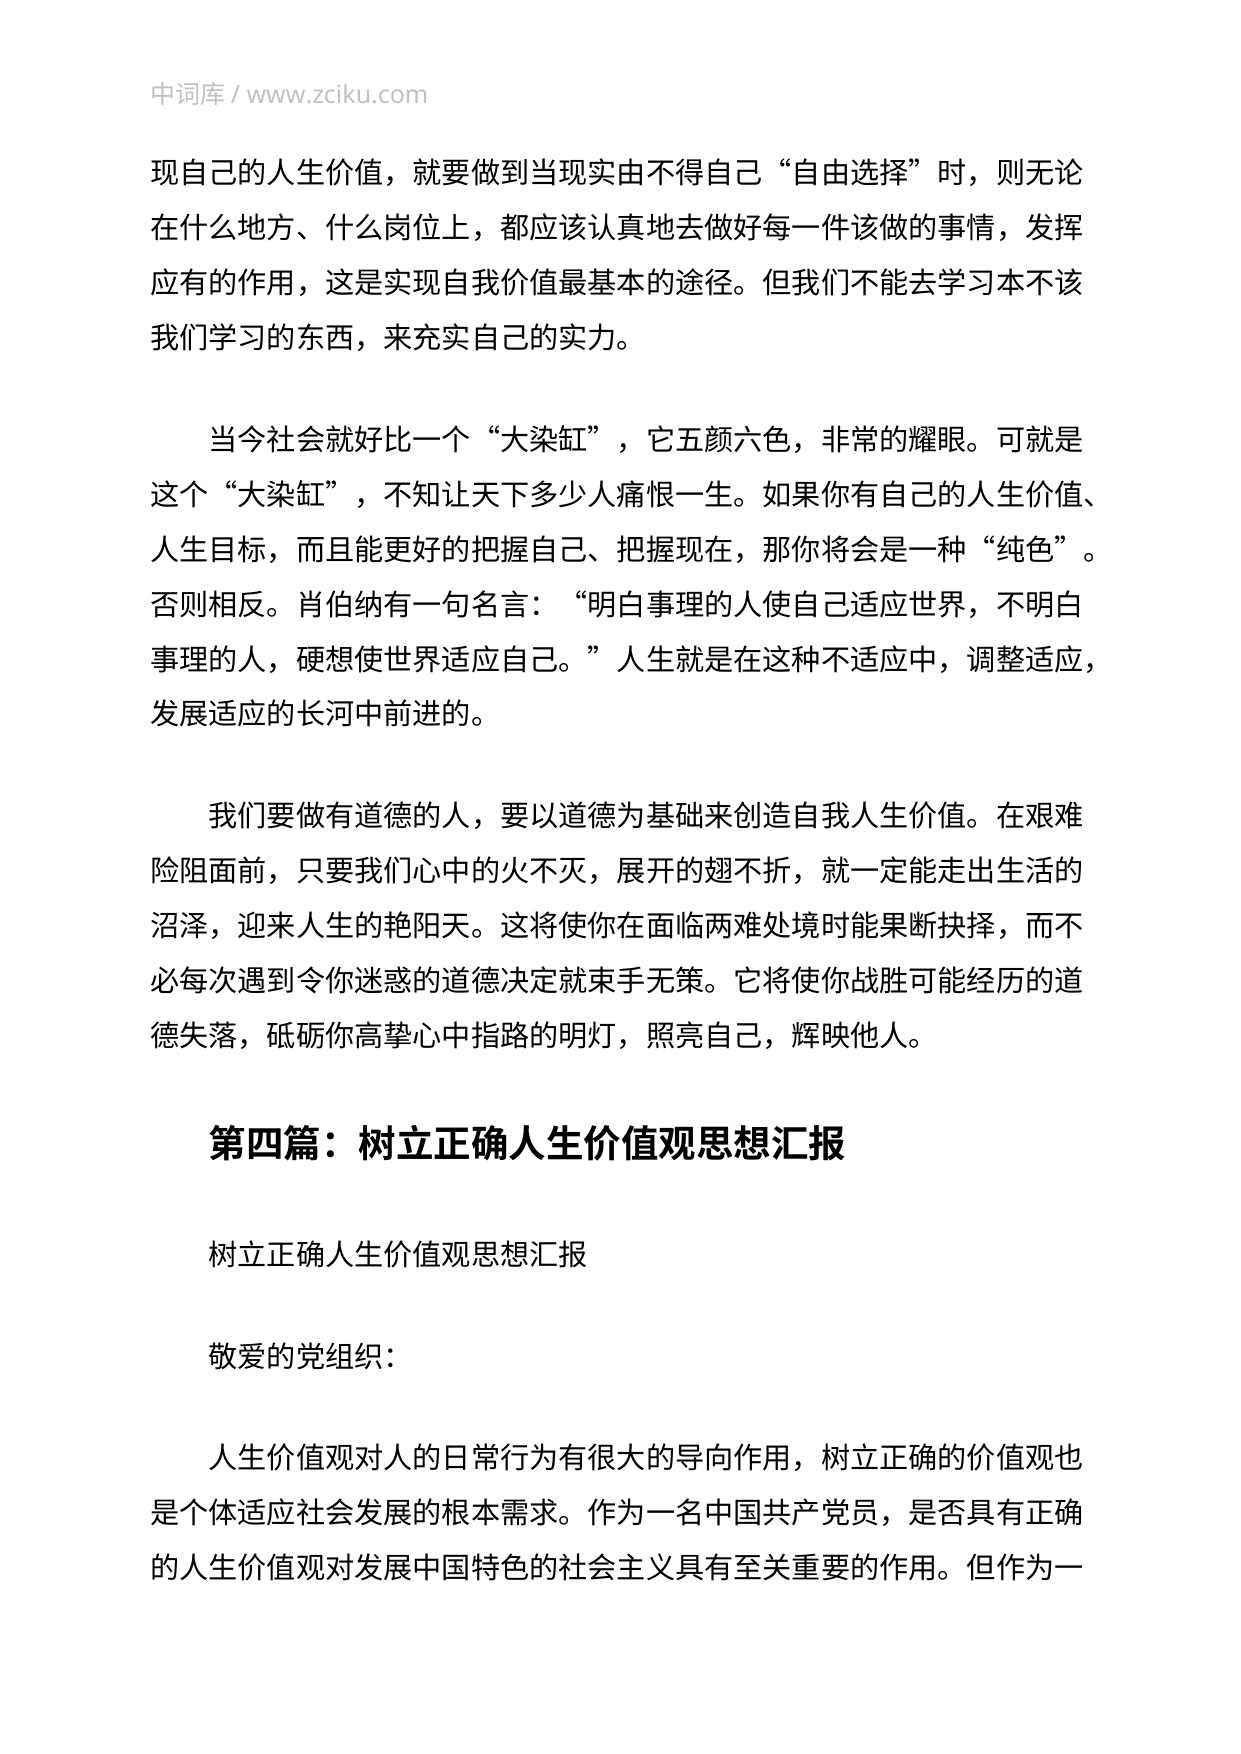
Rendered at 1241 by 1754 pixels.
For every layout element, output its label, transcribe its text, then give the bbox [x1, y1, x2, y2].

text 当今社会就好比一个“大染缸”，它五颜六色，非常的耀眼。可就是这个“大染缸”，不知让天下多少人痛恨一生。如果你有自己的人生价值、人生目标，而且能更好的把握自己、把握现在，那你将会是一种“纯色”。否则相反。肖伯纳有一句名言：“明白事理的人使自己适应世界，不明白事理的人，硬想使世界适应自己。”人生就是在这种不适应中，调整适应，发展适应的长河中前进的。 [150, 416, 1090, 733]
text 树立正确人生价值观思想汇报 [150, 1231, 1090, 1274]
text 第四篇：树立正确人生价值观思想汇报 [150, 1114, 1090, 1168]
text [150, 1435, 1090, 1587]
text 敬爱的党组织： [150, 1333, 1090, 1376]
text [150, 150, 1090, 357]
text 我们要做有道德的人，要以道德为基础来创造自我人生价值。在艰难险阻面前，只要我们心中的火不灭，展开的翅不折，就一定能走出生活的沼泽，迎来人生的艳阳天。这将使你在面临两难处境时能果断抉择，而不必每次遇到令你迷惑的道德决定就束手无策。它将使你战胜可能经历的道德失落，砥砺你高挚心中指路的明灯，照亮自己，辉映他人。 [150, 793, 1090, 1054]
